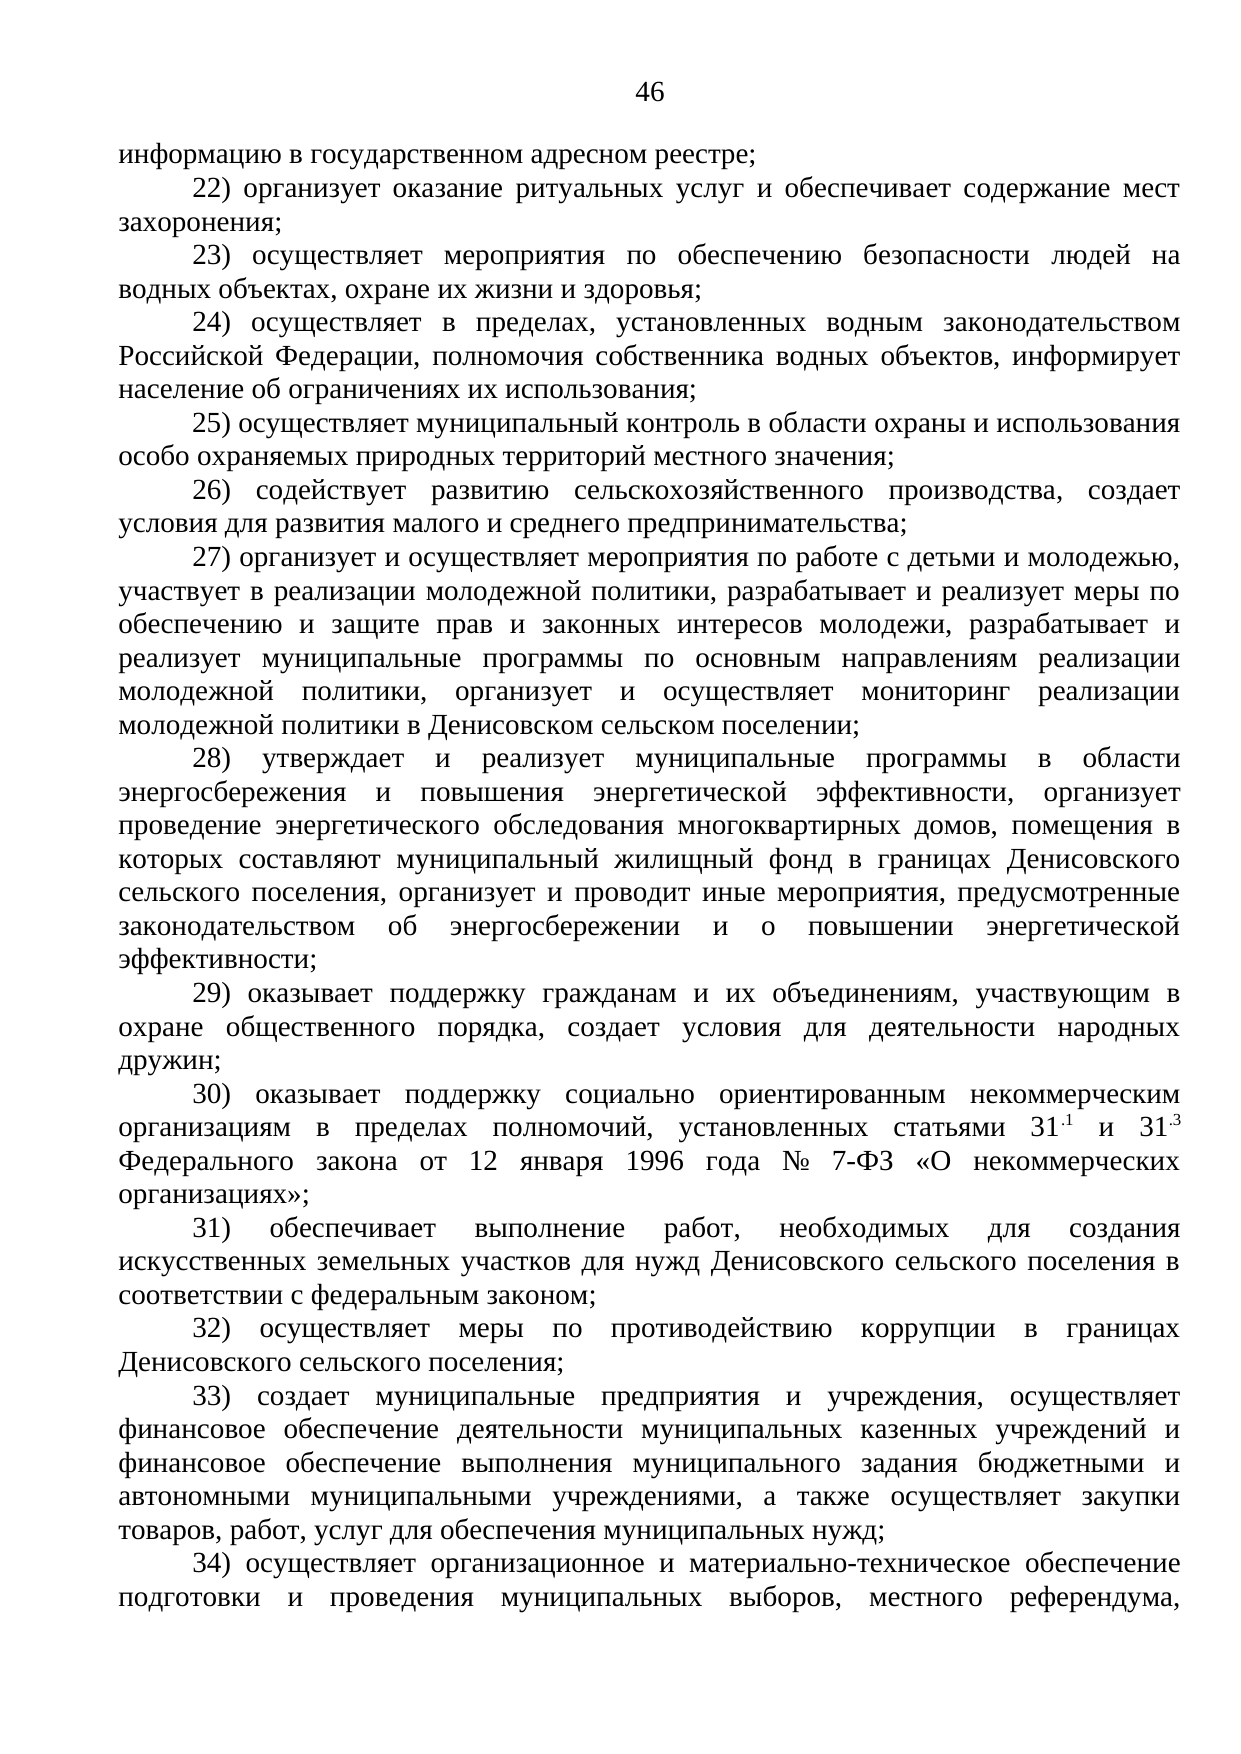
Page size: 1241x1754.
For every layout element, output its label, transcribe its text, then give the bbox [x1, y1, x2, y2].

text 31) обеспечивает выполнение работ, необходимых для создания искусственных земельных участков для нужд Денисовского сельского поселения в соответствии с федеральным законом; [118, 1210, 1181, 1311]
text 32) осуществляет меры по противодействию коррупции в границах Денисовского сельского поселения; [118, 1311, 1181, 1378]
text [118, 133, 1181, 170]
text 30) оказывает поддержку социально ориентированным некоммерческим организациям в пределах полномочий, установленных статьями 31.1 и 31.3 Федерального закона от 12 января 1996 года № 7-ФЗ «О некоммерческих организациях»; [118, 1076, 1181, 1210]
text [118, 1545, 1181, 1612]
text 27) организует и осуществляет мероприятия по работе с детьми и молодежью, участвует в реализации молодежной политики, разрабатывает и реализует меры по обеспечению и защите прав и законных интересов молодежи, разрабатывает и реализует муниципальные программы по основным направлениям реализации молодежной политики, организует и осуществляет мониторинг реализации молодежной политики в Денисовском сельском поселении; [118, 539, 1181, 740]
text 25) осуществляет муниципальный контроль в области охраны и использования особо охраняемых природных территорий местного значения; [118, 405, 1181, 472]
text 28) утверждает и реализует муниципальные программы в области энергосбережения и повышения энергетической эффективности, организует проведение энергетического обследования многоквартирных домов, помещения в которых составляют муниципальный жилищный фонд в границах Денисовского сельского поселения, организует и проводит иные мероприятия, предусмотренные законодательством об энергосбережении и о повышении энергетической эффективности; [118, 740, 1181, 975]
text 29) оказывает поддержку гражданам и их объединениям, участвующим в охране общественного порядка, создает условия для деятельности народных дружин; [118, 975, 1181, 1076]
text 33) создает муниципальные предприятия и учреждения, осуществляет финансовое обеспечение деятельности муниципальных казенных учреждений и финансовое обеспечение выполнения муниципального задания бюджетными и автономными муниципальными учреждениями, а также осуществляет закупки товаров, работ, услуг для обеспечения муниципальных нужд; [118, 1378, 1181, 1545]
text 22) организует оказание ритуальных услуг и обеспечивает содержание мест захоронения; [118, 170, 1181, 237]
text 26) содействует развитию сельскохозяйственного производства, создает условия для развития малого и среднего предпринимательства; [118, 472, 1181, 539]
text 24) осуществляет в пределах, установленных водным законодательством Российской Федерации, полномочия собственника водных объектов, информирует население об ограничениях их использования; [118, 304, 1181, 405]
text 23) осуществляет мероприятия по обеспечению безопасности людей на водных объектах, охране их жизни и здоровья; [118, 237, 1181, 304]
